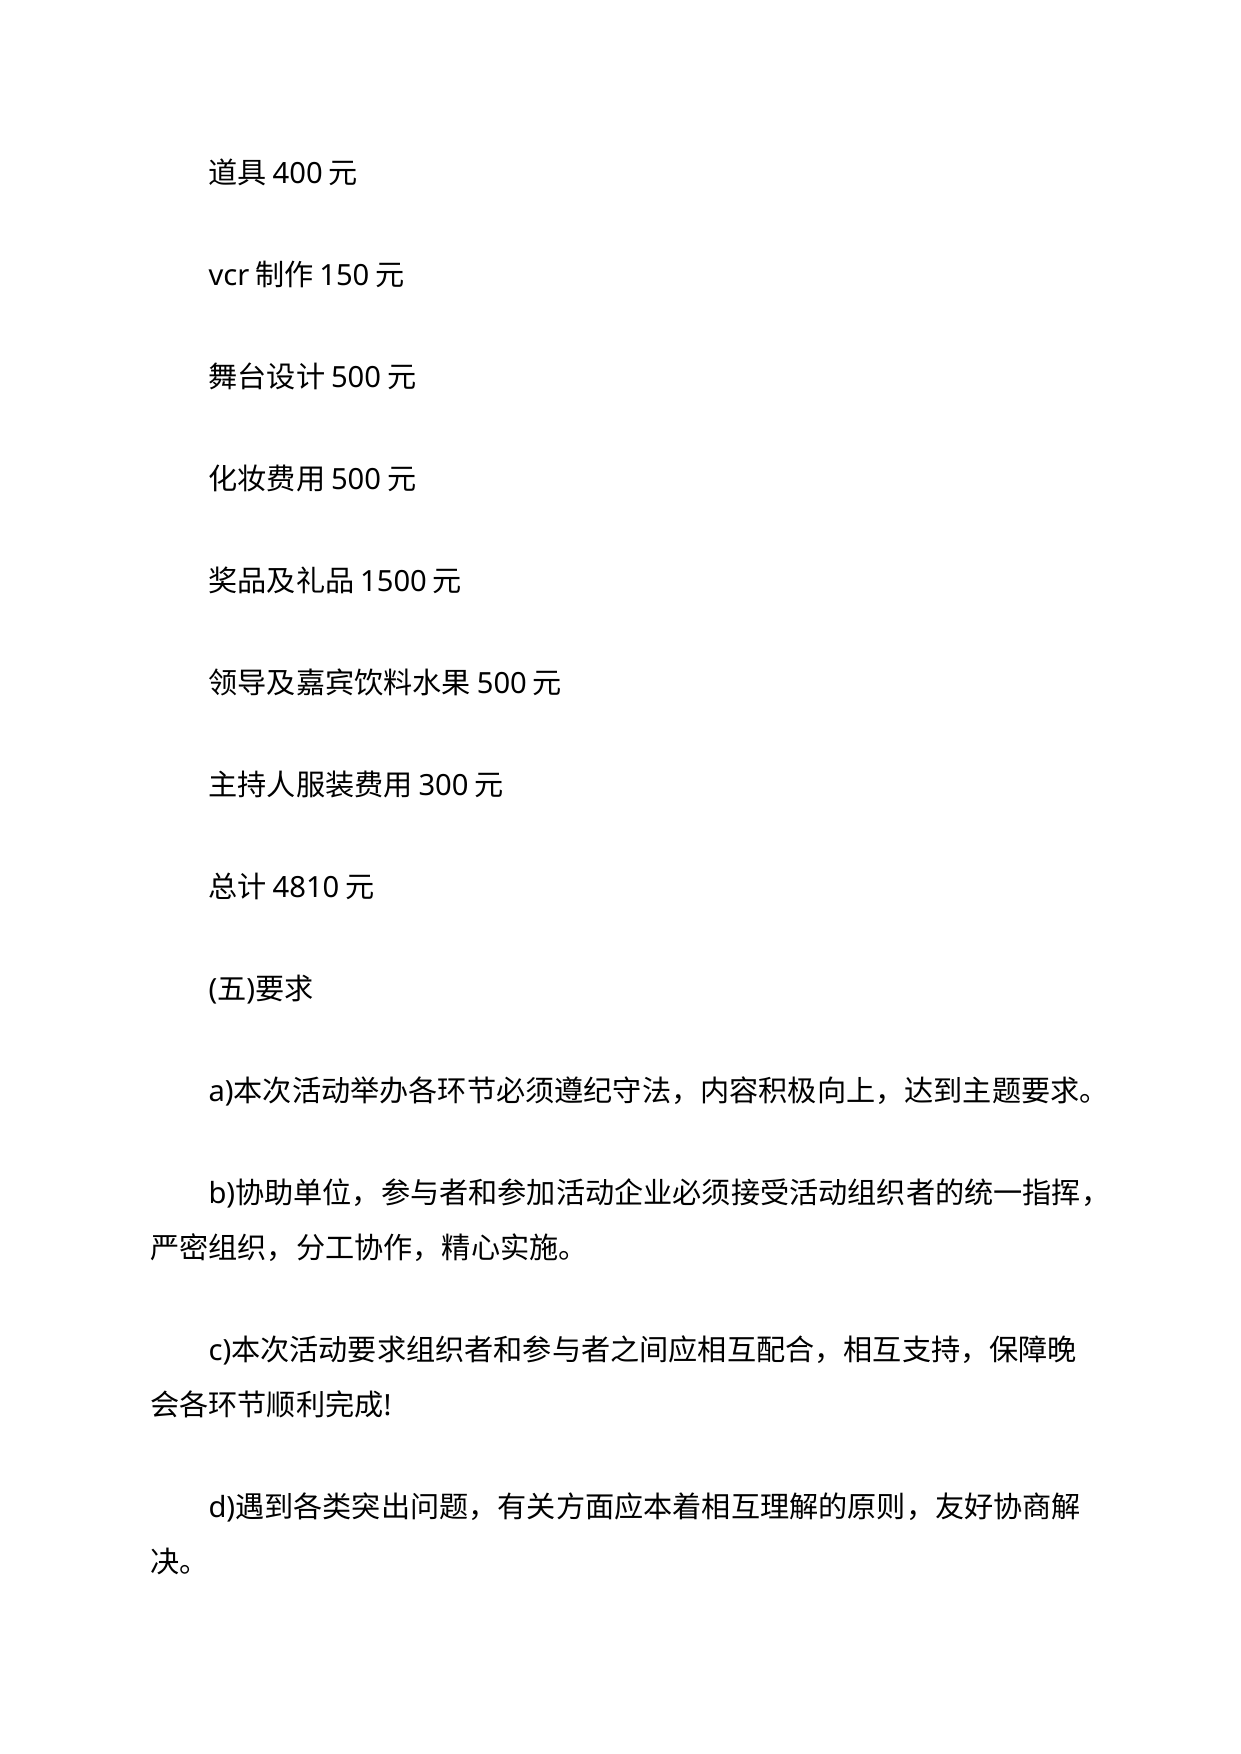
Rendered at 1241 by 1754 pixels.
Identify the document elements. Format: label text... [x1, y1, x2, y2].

text b)协助单位，参与者和参加活动企业必须接受活动组织者的统一指挥，严密组织，分工协作，精心实施。 [150, 1170, 1090, 1267]
text 主持人服装费用300元 [150, 762, 1090, 804]
text c)本次活动要求组织者和参与者之间应相互配合，相互支持，保障晚会各环节顺利完成! [150, 1327, 1090, 1424]
text 化妆费用500元 [150, 456, 1090, 498]
text 道具400元 [150, 150, 1090, 192]
text d)遇到各类突出问题，有关方面应本着相互理解的原则，友好协商解决。 [150, 1483, 1090, 1581]
text a)本次活动举办各环节必须遵纪守法，内容积极向上，达到主题要求。 [150, 1068, 1090, 1110]
text (五)要求 [150, 966, 1090, 1008]
text vcr制作150元 [150, 252, 1090, 294]
text 舞台设计500元 [150, 354, 1090, 396]
text 领导及嘉宾饮料水果500元 [150, 660, 1090, 702]
text 奖品及礼品1500元 [150, 558, 1090, 600]
text 总计4810元 [150, 864, 1090, 906]
